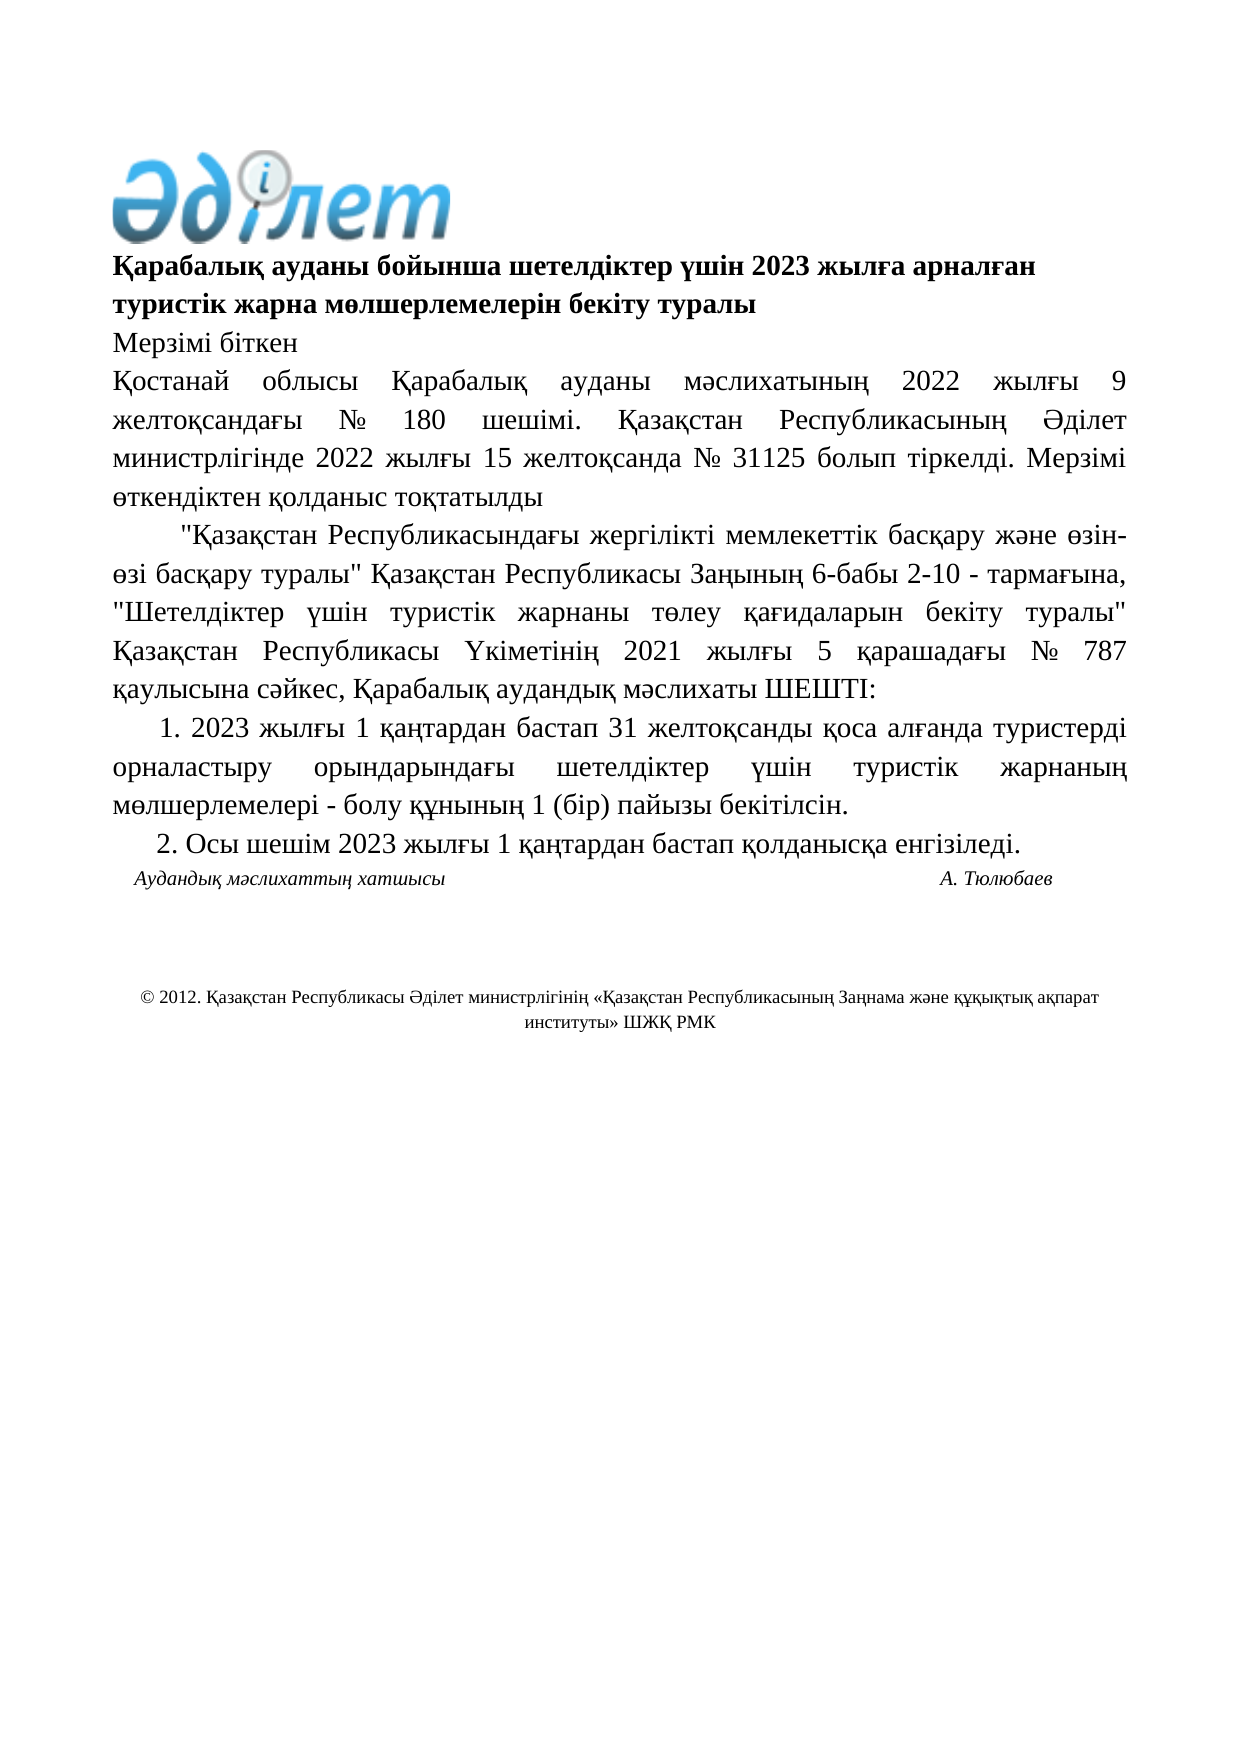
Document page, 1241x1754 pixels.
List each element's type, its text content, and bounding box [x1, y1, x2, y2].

text Мерзімі біткен [112, 325, 1128, 358]
table_header Аудандық мәслихаттың хатшысы [101, 864, 939, 895]
text Қостанай облысы Қарабалық ауданы мәслихатының 2022 жылғы 9 желтоқсандағы № 180 шешімі. Қазақстан Республикасының Әділет министрлігінде 2022 жылғы 15 желтоқсанда № 31125 болып тіркелді. Мерзімі өткендіктен қолданыс тоқтатылды [112, 363, 1128, 512]
text 2. Осы шешім 2023 жылғы 1 қаңтардан бастап қолданысқа енгізіледі. [112, 826, 1128, 859]
text Қарабалық ауданы бойынша шетелдіктер үшін 2023 жылға арналған туристік жарна мөлшерлемелерін бекіту туралы [112, 248, 1128, 320]
table_header А. Тюлюбаев [939, 864, 1240, 895]
text "Қазақстан Республикасындағы жергілікті мемлекеттік басқару және өзін-өзі басқару туралы" Қазақстан Республикасы Заңының 6-бабы 2-10 - тармағына, "Шетелдіктер үшін туристік жарнаны төлеу қағидаларын бекіту туралы" Қазақстан Республикасы Үкіметінің 2021 жылғы 5 қарашадағы № 787 қаулысына сәйкес, Қарабалық аудандық мәслихаты ШЕШТІ: [112, 517, 1128, 705]
text © 2012. Қазақстан Республикасы Әділет министрлігінің «Қазақстан Республикасының Заңнама және құқықтық ақпарат институты» ШЖҚ РМК [112, 986, 1128, 1032]
text 1. 2023 жылғы 1 қаңтардан бастап 31 желтоқсанды қоса алғанда туристерді орналастыру орындарындағы шетелдіктер үшін туристік жарнаның мөлшерлемелері - болу құнының 1 (бір) пайызы бекітілсін. [112, 710, 1128, 821]
picture [112, 150, 451, 244]
